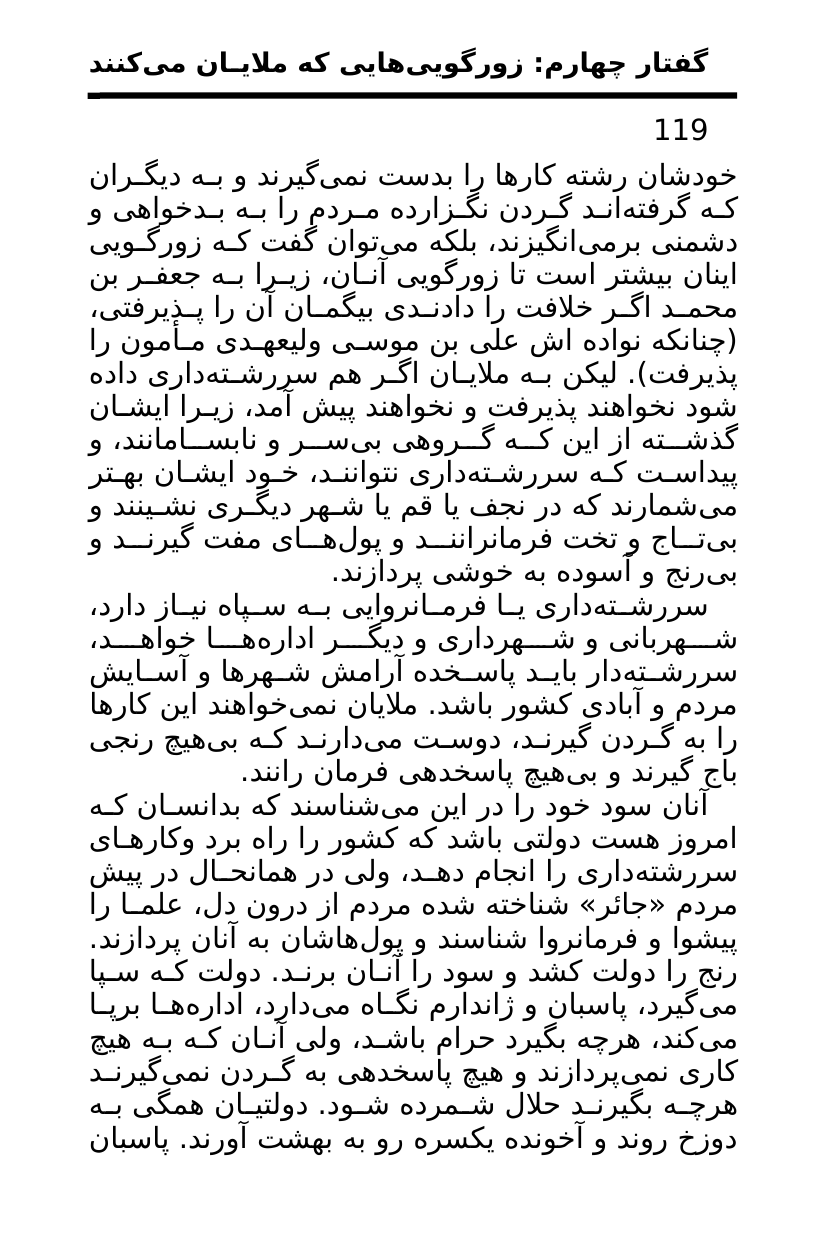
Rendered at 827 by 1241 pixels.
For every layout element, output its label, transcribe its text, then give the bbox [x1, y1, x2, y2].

text ملایان با دولت ایران همان رفتار را می‌کنند که امامان‌شان با خلافت اسلامی کرده بودند. چنانکه امام جعفر صادق خود به خلافت نمی‌کوشید و آن را به دست نمی‌آورد و به دیگران که کوشیده و به دست آورده بودند گردن نمی‌گزاشت و بلکه پیروان خود را به دشمنی و کارشکنی وامیداشت، همچنان ملایان خودشان رشته کارها را بدست نمی‌گیرند و به دیگران که گرفته‌اند گردن نگزارده مردم را به بدخواهی و دشمنی برمی‌انگیزند، بلکه می‌توان گفت که زورگویی اینان بیشتر است تا زورگویی آنان، زیرا به جعفر بن محمد اگر خلافت را دادندی بیگمان آن را پذیرفتی، (چنانکه نواده اش علی بن موسی ولیعهدی مأمون را پذیرفت). لیکن به ملایان اگر هم سررشته‌داری داده شود نخواهند پذیرفت و نخواهند پیش آمد، زیرا ایشان گذشته از این که گروهی بی‌سر و نابسامانند، و پیداست که سررشته‌داری نتوانند، خود ایشان بهتر می‌شمارند که در نجف یا قم یا شهر دیگری نشینند و بی‌تاج و تخت فرمانرانند و پول‌های مفت گیرند و بی‌رنج و آسوده به خوشی پردازند. [89, 159, 738, 588]
text سررشته‌داری یا فرمانروایی به سپاه نیاز دارد، شهربانی و شهرداری و دیگر اداره‌ها خواهد، سررشته‌دار باید پاسخده آرامش شهرها و آسایش مردم و آبادی کشور باشد. ملایان نمی‌خواهند این کارها را به گردن گیرند، دوست می‌دارند که بی‌هیچ رنجی باج گیرند و بی‌هیچ پاسخدهی فرمان رانند. [89, 588, 738, 788]
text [89, 788, 738, 1155]
